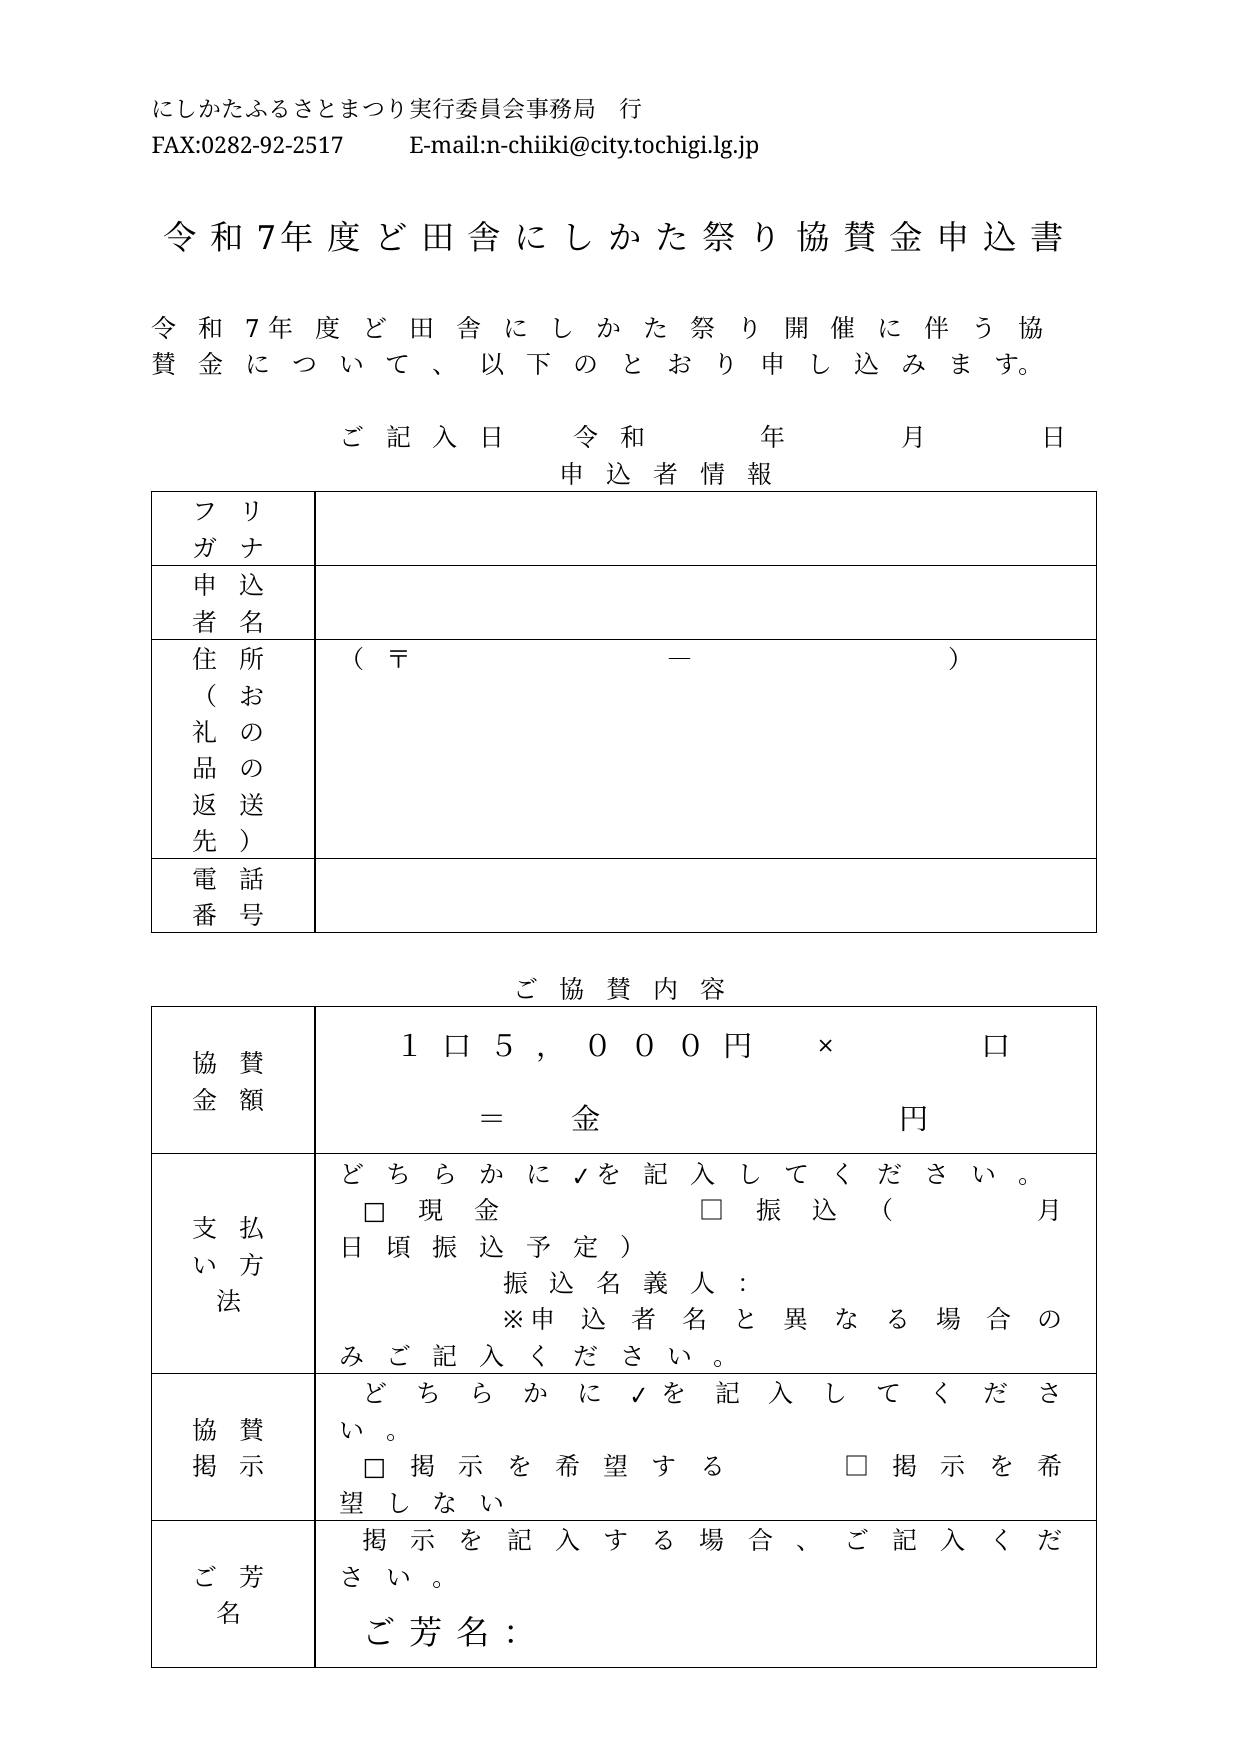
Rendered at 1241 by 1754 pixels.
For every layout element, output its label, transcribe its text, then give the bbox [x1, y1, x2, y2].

text 令和7年度ど田舎にしかた祭り開催に伴う協賛金について、以下のとおり申し込みます。 [151, 308, 1089, 381]
text にしかたふるさとまつり実行委員会事務局 行 [151, 89, 1089, 126]
table_cell 電話番号 [152, 859, 314, 932]
table_cell 協賛金額 [152, 1007, 314, 1153]
table_cell １口５，０００円 × 口 ＝ 金 円 [316, 1007, 1096, 1153]
table_cell 支払い方法 [152, 1154, 314, 1373]
table_cell [316, 492, 1096, 564]
text 令和7年度ど田舎にしかた祭り協賛金申込書 [151, 199, 1089, 272]
table_cell 掲示を記入する場合、ご記入ください。 ご芳名： [316, 1521, 1096, 1667]
text ご記入日 令和 年 月 日 [151, 418, 1089, 454]
table_cell フリガナ [152, 492, 314, 564]
table_cell [316, 566, 1096, 638]
table_cell [316, 859, 1096, 932]
table_cell 申込者名 [152, 566, 314, 638]
table_cell 協賛掲示 [152, 1374, 314, 1520]
table_cell （〒 ― ） [316, 640, 1096, 858]
table_cell 住所 （お礼の品の返送先） [152, 640, 314, 858]
table_header ご協賛内容 [151, 970, 1096, 1006]
table_header 申込者情報 [151, 454, 1096, 491]
text FAX:0282-92-2517 E-mail:n-chiiki@city.tochigi.lg.jp [151, 126, 1089, 162]
table_cell どちらかに✔を記入してください。 □掲示を希望する □掲示を希望しない [316, 1374, 1096, 1520]
table_cell どちらかに✔を記入してください。 □現金 □振込（ 月 日頃振込予定） 振込名義人： ※申込者名と異なる場合のみご記入ください。 [316, 1154, 1096, 1373]
table_cell ご芳名 [152, 1521, 314, 1667]
